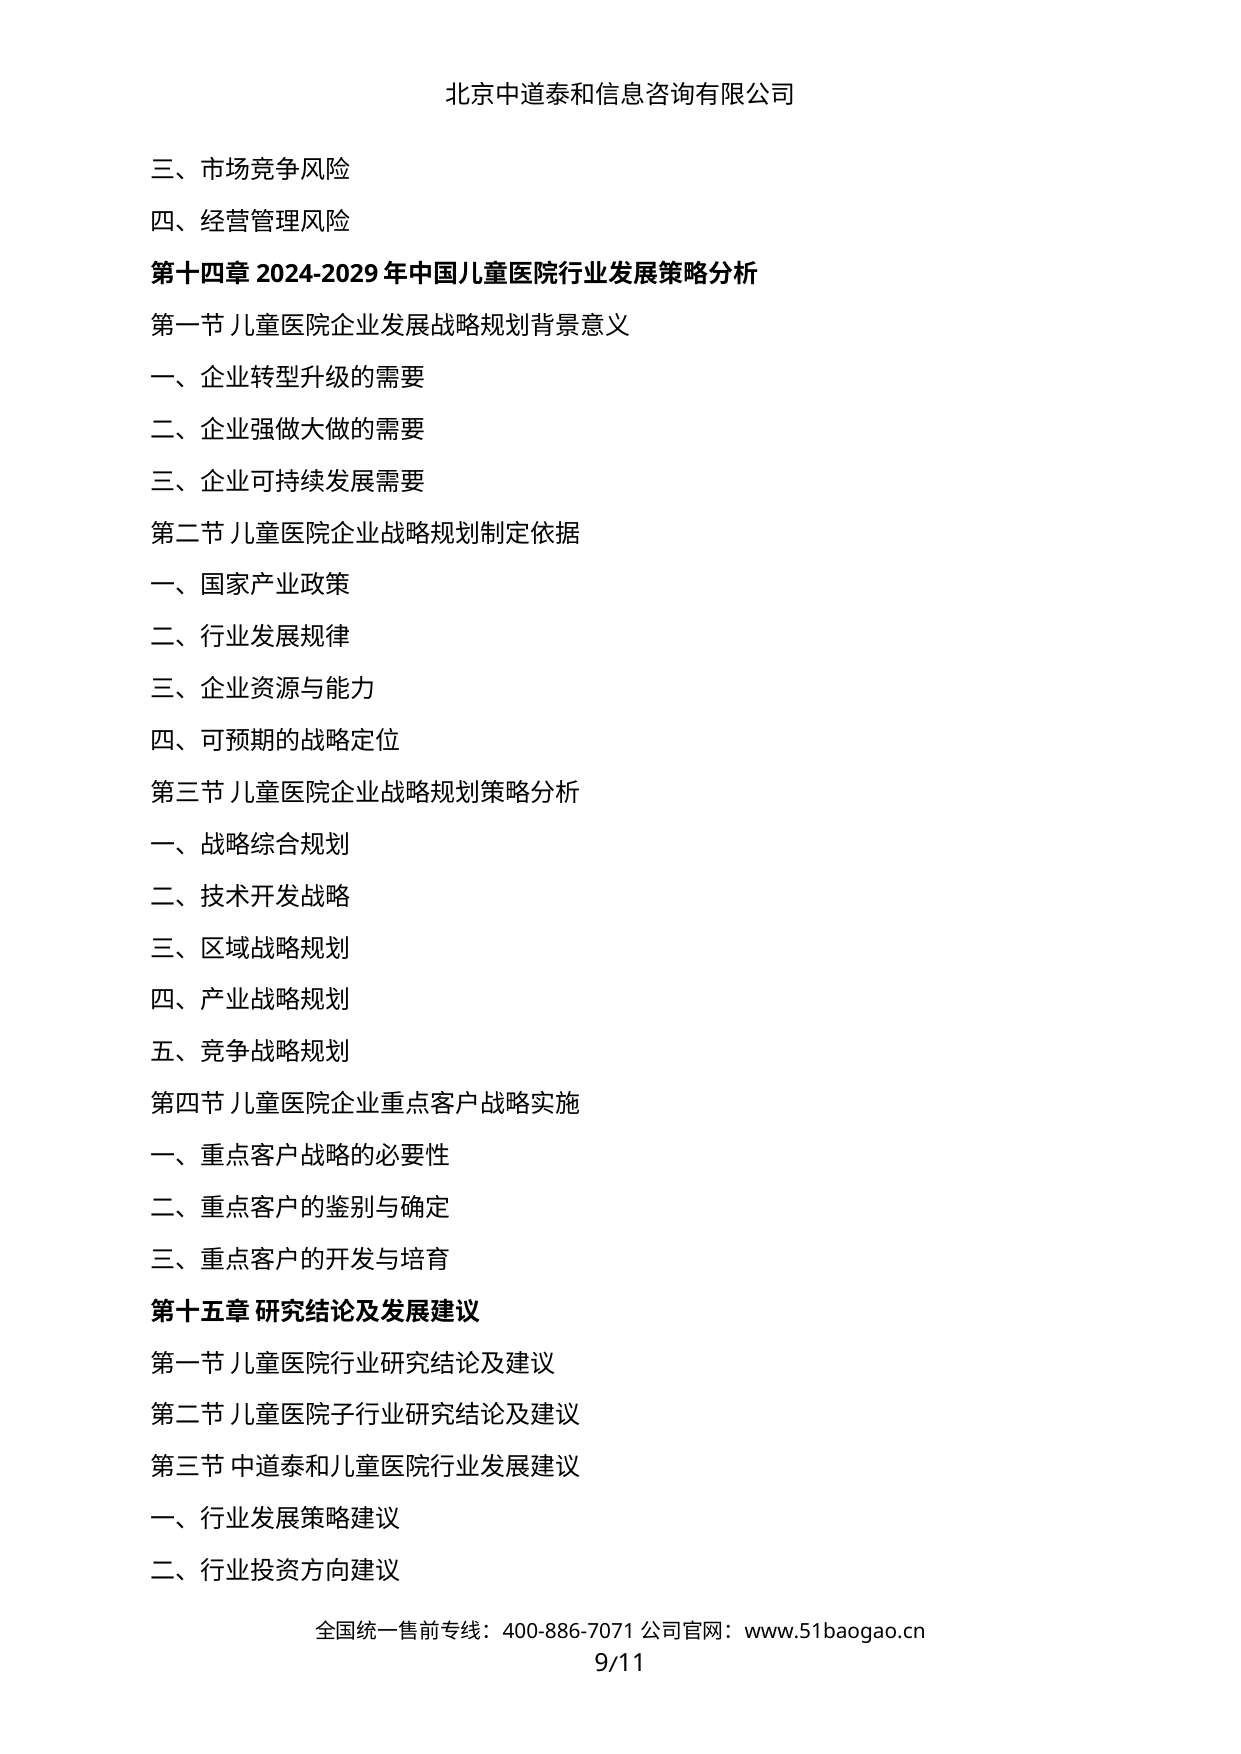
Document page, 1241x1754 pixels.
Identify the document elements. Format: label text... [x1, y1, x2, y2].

text 二、技术开发战略 [150, 876, 1090, 912]
text 第三节 儿童医院企业战略规划策略分析 [150, 772, 1090, 809]
text 三、企业可持续发展需要 [150, 461, 1090, 497]
text 三、企业资源与能力 [150, 669, 1090, 705]
text 第三节 中道泰和儿童医院行业发展建议 [150, 1447, 1090, 1483]
text 第四节 儿童医院企业重点客户战略实施 [150, 1084, 1090, 1120]
text 二、行业投资方向建议 [150, 1551, 1090, 1587]
text 一、行业发展策略建议 [150, 1499, 1090, 1535]
text 第十四章 2024-2029年中国儿童医院行业发展策略分析 [150, 254, 1090, 290]
text 一、企业转型升级的需要 [150, 357, 1090, 394]
text 一、重点客户战略的必要性 [150, 1136, 1090, 1172]
text 第十五章 研究结论及发展建议 [150, 1291, 1090, 1327]
text 三、市场竞争风险 [150, 150, 1090, 186]
text 第一节 儿童医院企业发展战略规划背景意义 [150, 306, 1090, 342]
text 四、产业战略规划 [150, 980, 1090, 1016]
text 二、重点客户的鉴别与确定 [150, 1187, 1090, 1224]
text 第二节 儿童医院企业战略规划制定依据 [150, 513, 1090, 549]
text 三、区域战略规划 [150, 928, 1090, 964]
text 第一节 儿童医院行业研究结论及建议 [150, 1343, 1090, 1379]
text 四、经营管理风险 [150, 202, 1090, 238]
text 四、可预期的战略定位 [150, 721, 1090, 757]
text 五、竞争战略规划 [150, 1032, 1090, 1068]
text 第二节 儿童医院子行业研究结论及建议 [150, 1395, 1090, 1431]
text 二、企业强做大做的需要 [150, 409, 1090, 446]
text 三、重点客户的开发与培育 [150, 1239, 1090, 1276]
text 一、战略综合规划 [150, 824, 1090, 861]
text 一、国家产业政策 [150, 565, 1090, 601]
text 二、行业发展规律 [150, 617, 1090, 653]
